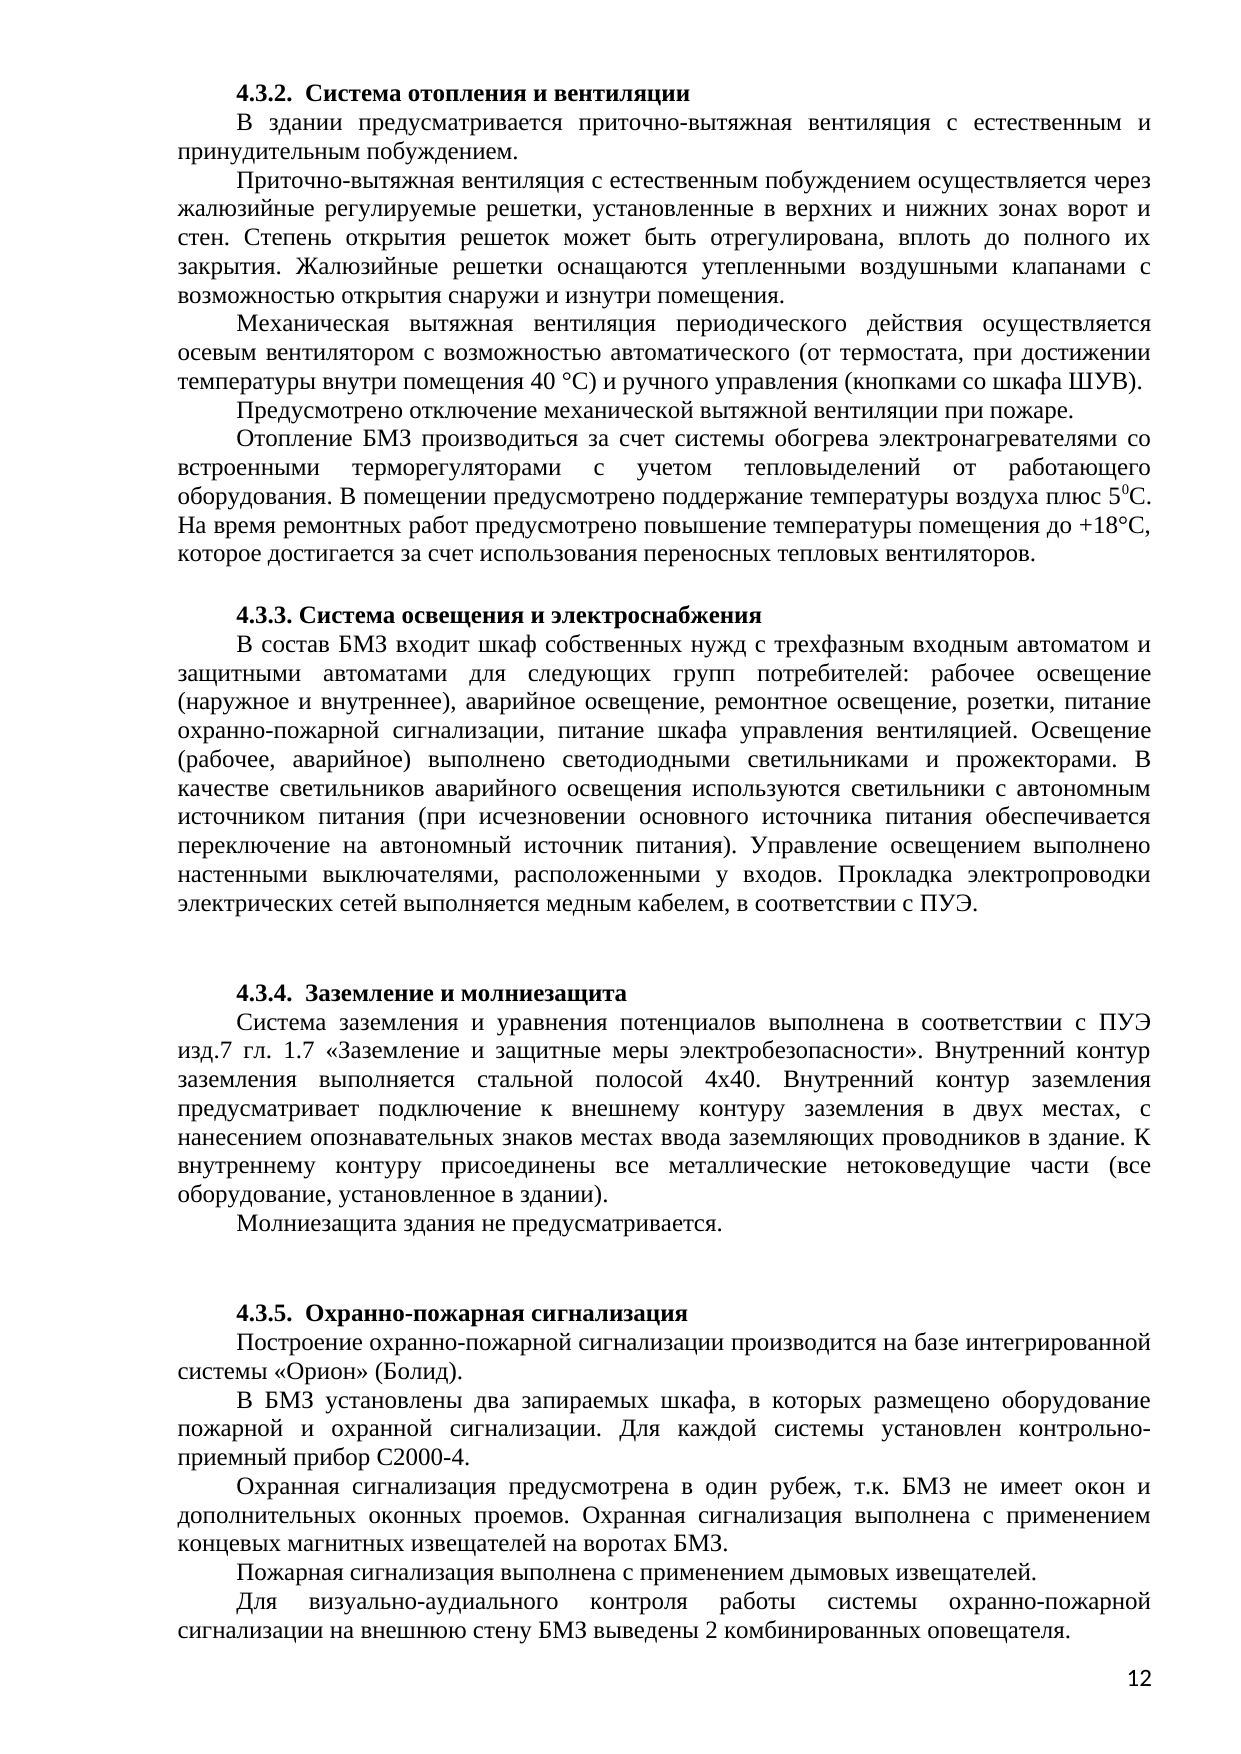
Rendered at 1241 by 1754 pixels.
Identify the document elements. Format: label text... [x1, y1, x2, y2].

text Предусмотрено отключение механической вытяжной вентиляции при пожаре. [177, 395, 1152, 423]
text Механическая вытяжная вентиляция периодического действия осуществляется осевым вентилятором с возможностью автоматического (от термостата, при достижении температуры внутри помещения 40 °С) и ручного управления (кнопками со шкафа ШУВ). [177, 308, 1152, 395]
subtitle 4.3.5. Охранно-пожарная сигнализация [177, 1298, 1152, 1327]
text В состав БМЗ входит шкаф собственных нужд с трехфазным входным автоматом и защитными автоматами для следующих групп потребителей: рабочее освещение (наружное и внутреннее), аварийное освещение, ремонтное освещение, розетки, питание охранно-пожарной сигнализации, питание шкафа управления вентиляцией. Освещение (рабочее, аварийное) выполнено светодиодными светильниками и прожекторами. В качестве светильников аварийного освещения используются светильники с автономным источником питания (при исчезновении основного источника питания обеспечивается переключение на автономный источник питания). Управление освещением выполнено настенными выключателями, расположенными у входов. Прокладка электропроводки электрических сетей выполняется медным кабелем, в соответствии с ПУЭ. [177, 629, 1152, 916]
subtitle 4.3.4. Заземление и молниезащита [177, 978, 1152, 1007]
text В БМЗ установлены два запираемых шкафа, в которых размещено оборудование пожарной и охранной сигнализации. Для каждой системы установлен контрольно-приемный прибор С2000-4. [177, 1385, 1152, 1471]
text Приточно-вытяжная вентиляция с естественным побуждением осуществляется через жалюзийные регулируемые решетки, установленные в верхних и нижних зонах ворот и стен. Степень открытия решеток может быть отрегулирована, вплоть до полного их закрытия. Жалюзийные решетки оснащаются утепленными воздушными клапанами с возможностью открытия снаружи и изнутри помещения. [177, 165, 1152, 308]
text Пожарная сигнализация выполнена с применением дымовых извещателей. [177, 1557, 1152, 1586]
subtitle 4.3.3. Система освещения и электроснабжения [177, 600, 1152, 629]
text Система заземления и уравнения потенциалов выполнена в соответствии с ПУЭ изд.7 гл. 1.7 «Заземление и защитные меры электробезопасности». Внутренний контур заземления выполняется стальной полосой 4х40. Внутренний контур заземления предусматривает подключение к внешнему контуру заземления в двух местах, с нанесением опознавательных знаков местах ввода заземляющих проводников в здание. К внутреннему контуру присоединены все металлические нетоковедущие части (все оборудование, установленное в здании). [177, 1007, 1152, 1208]
text Охранная сигнализация предусмотрена в один рубеж, т.к. БМЗ не имеет окон и дополнительных оконных проемов. Охранная сигнализация выполнена с применением концевых магнитных извещателей на воротах БМЗ. [177, 1471, 1152, 1557]
subtitle 4.3.2. Система отопления и вентиляции [177, 78, 1152, 107]
text Для визуально-аудиального контроля работы системы охранно-пожарной сигнализации на внешнюю стену БМЗ выведены 2 комбинированных оповещателя. [177, 1586, 1152, 1643]
text Отопление БМЗ производиться за счет системы обогрева электронагревателями со встроенными терморегуляторами с учетом тепловыделений от работающего оборудования. В помещении предусмотрено поддержание температуры воздуха плюс 50С. На время ремонтных работ предусмотрено повышение температуры помещения до +18°С, которое достигается за счет использования переносных тепловых вентиляторов. [177, 423, 1152, 567]
text Построение охранно-пожарной сигнализации производится на базе интегрированной системы «Орион» (Болид). [177, 1327, 1152, 1385]
text В здании предусматривается приточно-вытяжная вентиляция с естественным и принудительным побуждением. [177, 107, 1152, 165]
text Молниезащита здания не предусматривается. [177, 1208, 1152, 1237]
